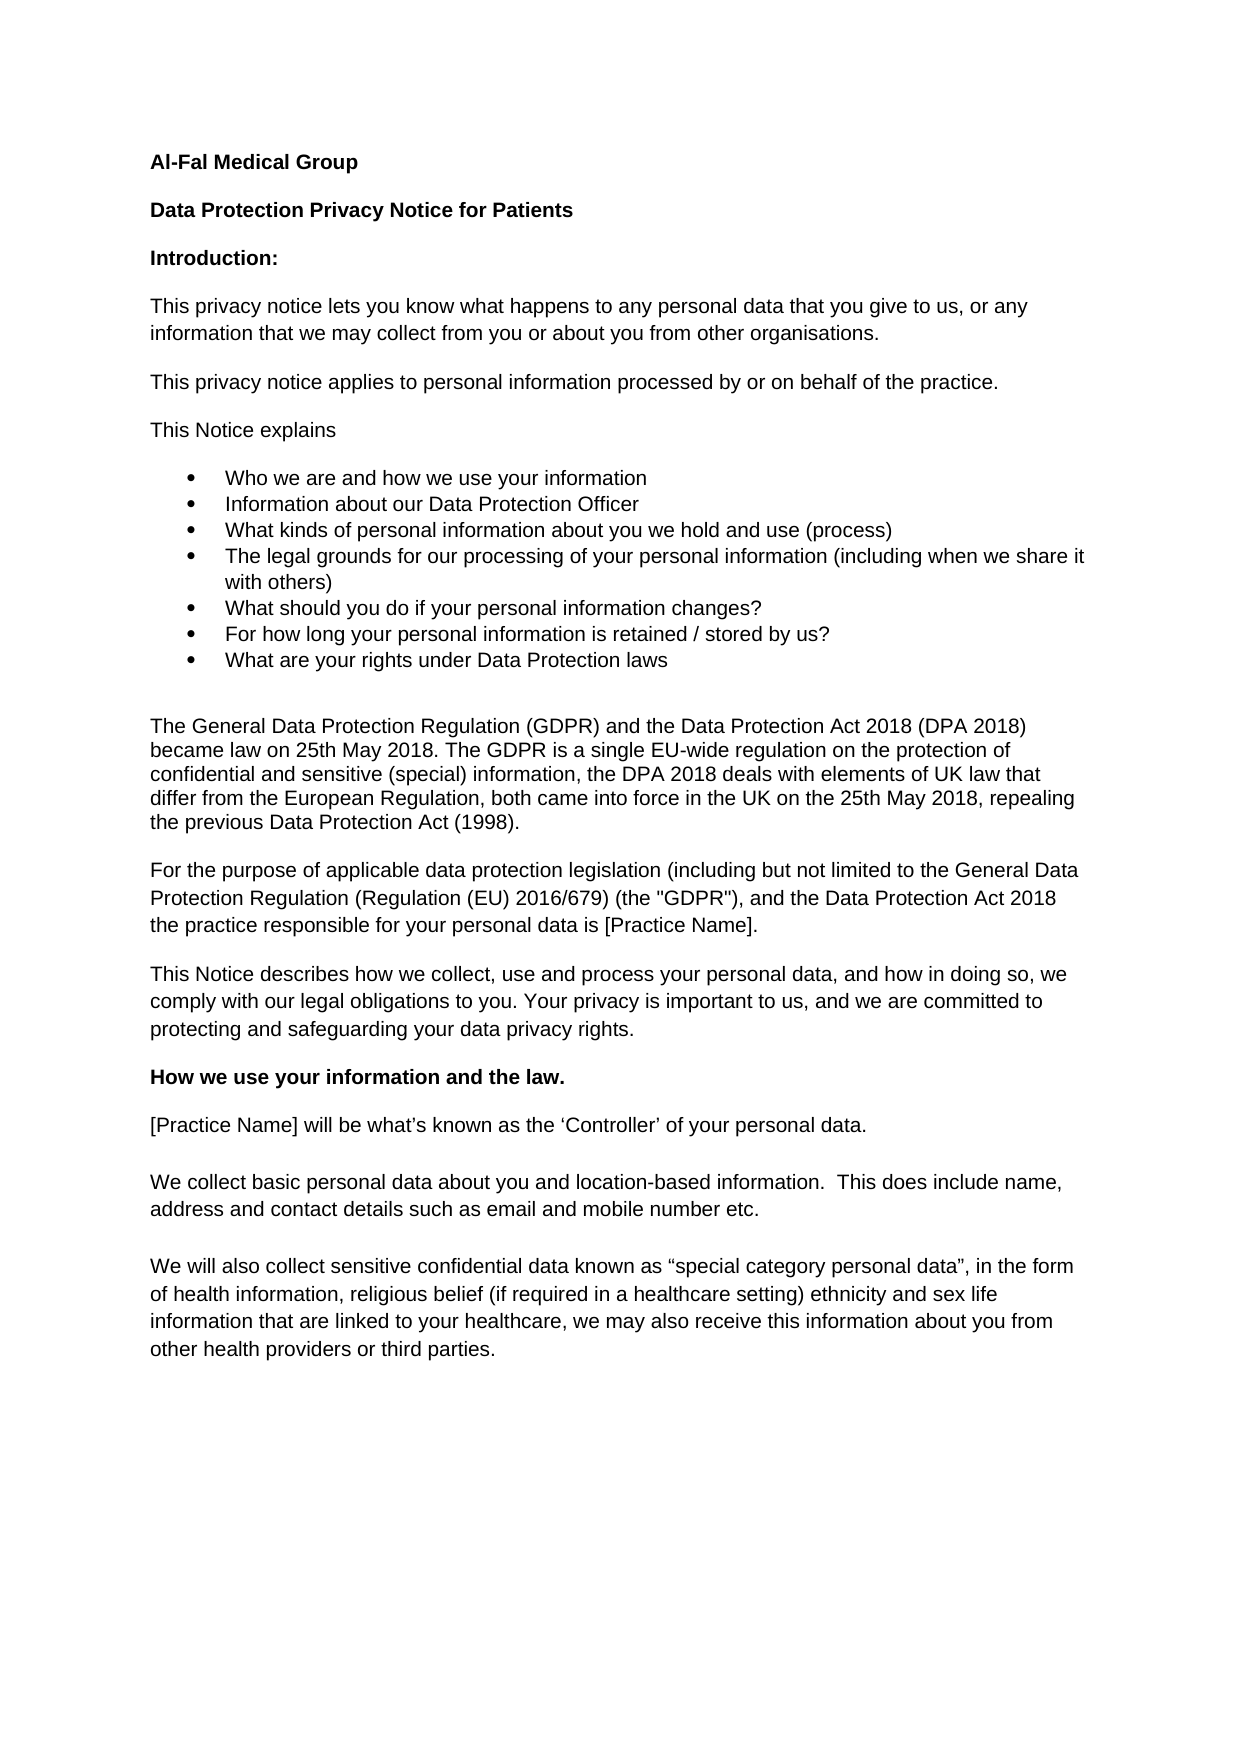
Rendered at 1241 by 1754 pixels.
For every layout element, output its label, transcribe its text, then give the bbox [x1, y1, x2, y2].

text This privacy notice applies to personal information processed by or on behalf of the practice. [150, 369, 1090, 393]
text [Practice Name] will be what’s known as the ‘Controller’ of your personal data. [150, 1113, 1090, 1137]
text How we use your information and the law. [150, 1065, 1090, 1089]
text Data Protection Privacy Notice for Patients [150, 198, 1090, 222]
list Who we are and how we use your information [187, 466, 1090, 490]
text The General Data Protection Regulation (GDPR) and the Data Protection Act 2018 (DPA 2018) became law on 25th May 2018. The GDPR is a single EU-wide regulation on the protection of confidential and sensitive (special) information, the DPA 2018 deals with elements of UK law that differ from the European Regulation, both came into force in the UK on the 25th May 2018, repealing the previous Data Protection Act (1998). [150, 714, 1090, 834]
text Al-Fal Medical Group [150, 150, 1090, 174]
list What kinds of personal information about you we hold and use (process) [187, 518, 1090, 542]
list What should you do if your personal information changes? [187, 596, 1090, 620]
list Information about our Data Protection Officer [187, 492, 1090, 516]
text We will also collect sensitive confidential data known as “special category personal data”, in the form of health information, religious belief (if required in a healthcare setting) ethnicity and sex life information that are linked to your healthcare, we may also receive this information about you from other health providers or third parties. [150, 1254, 1090, 1360]
list What are your rights under Data Protection laws [187, 648, 1090, 672]
text Introduction: [150, 246, 1090, 270]
text We collect basic personal data about you and location-based information. This does include name, address and contact details such as email and mobile number etc. [150, 1170, 1090, 1221]
list The legal grounds for our processing of your personal information (including when we share it with others) [187, 544, 1090, 594]
text For the purpose of applicable data protection legislation (including but not limited to the General Data Protection Regulation (Regulation (EU) 2016/679) (the "GDPR"), and the Data Protection Act 2018 the practice responsible for your personal data is [Practice Name]. [150, 858, 1090, 937]
text This Notice describes how we collect, use and process your personal data, and how in doing so, we comply with our legal obligations to you. Your privacy is important to us, and we are committed to protecting and safeguarding your data privacy rights. [150, 961, 1090, 1040]
list For how long your personal information is retained / stored by us? [187, 622, 1090, 646]
text This privacy notice lets you know what happens to any personal data that you give to us, or any information that we may collect from you or about you from other organisations. [150, 294, 1090, 345]
text This Notice explains [150, 418, 1090, 442]
